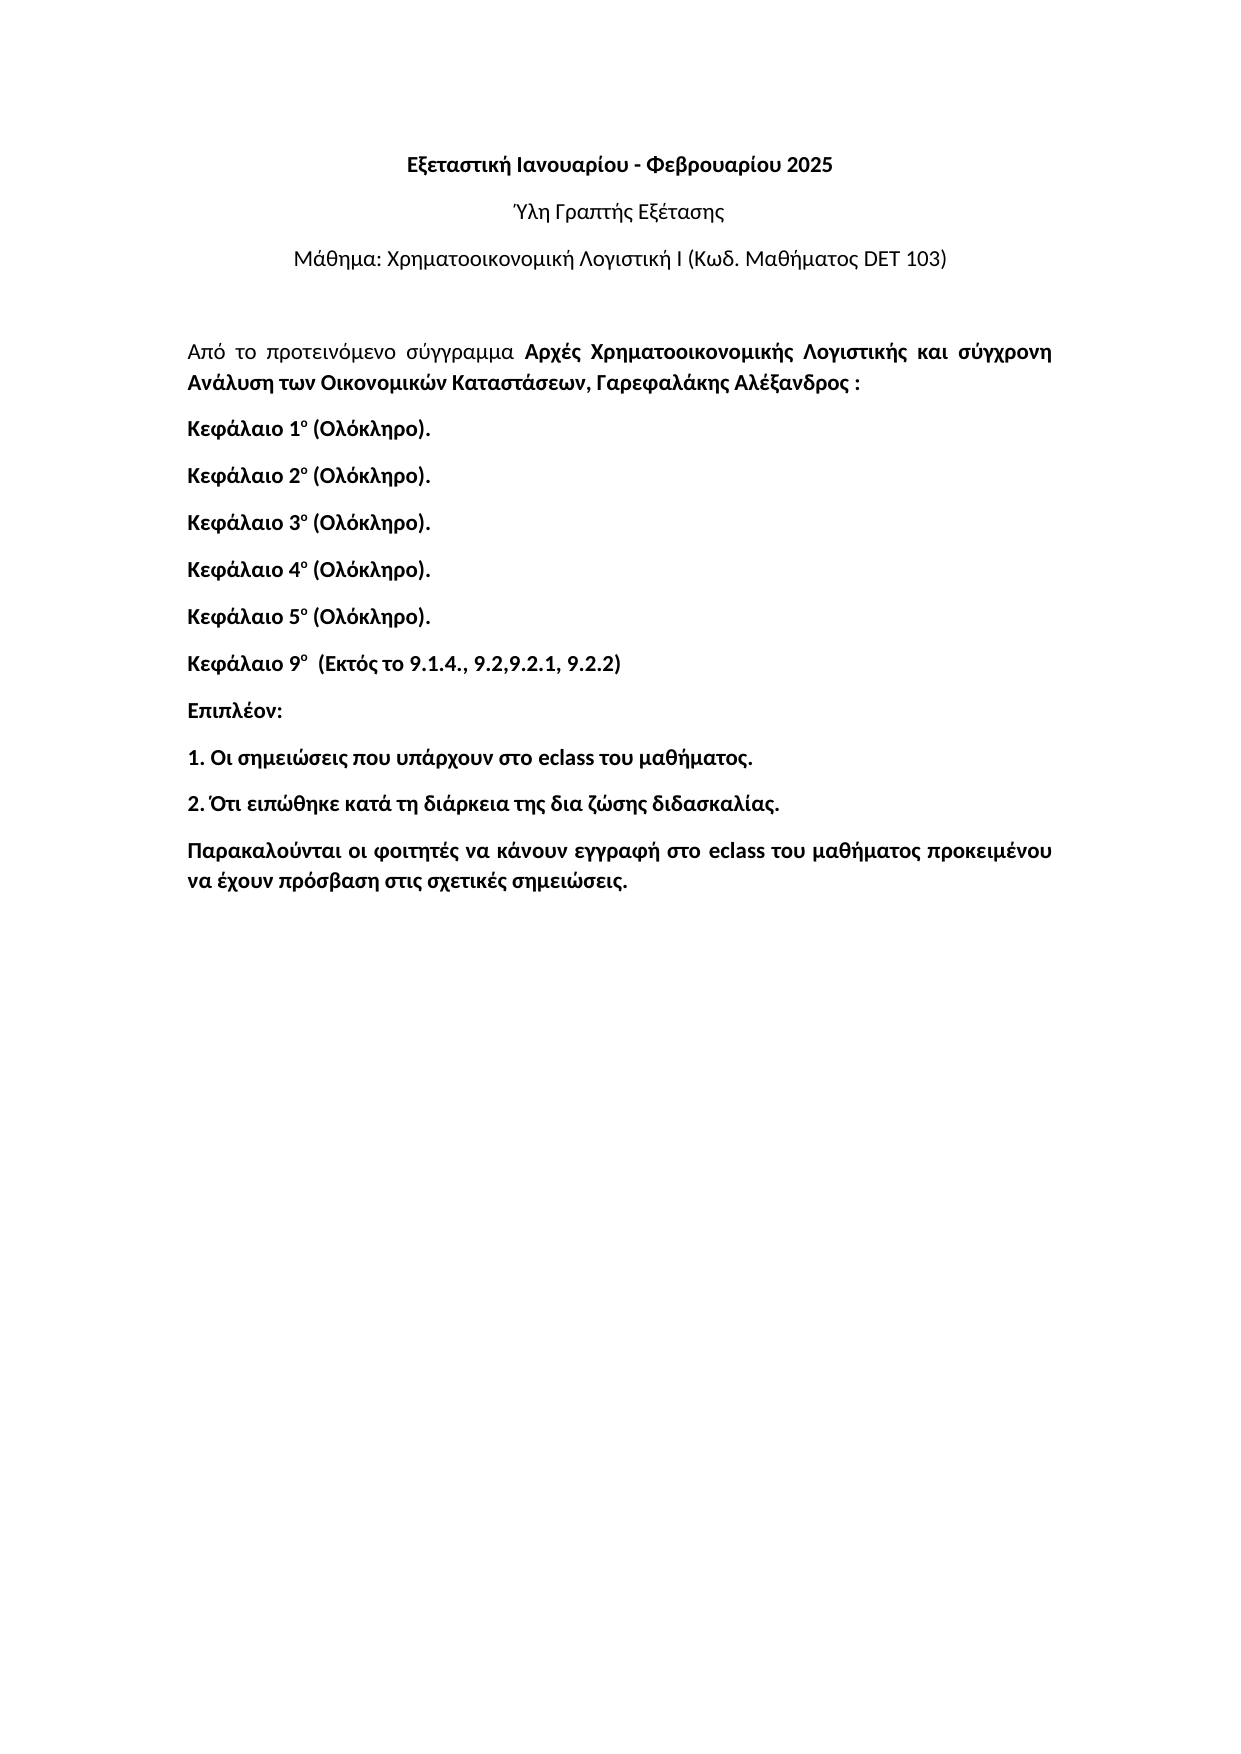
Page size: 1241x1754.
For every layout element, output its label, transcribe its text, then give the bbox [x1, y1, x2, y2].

text Από το προτεινόμενο σύγγραμμα Αρχές Χρηματοοικονομικής Λογιστικής και σύγχρονη Ανάλυση των Οικονομικών Καταστάσεων, Γαρεφαλάκης Αλέξανδρος : [187, 337, 1053, 396]
text 1. Οι σημειώσεις που υπάρχουν στο eclass του μαθήματος. [187, 743, 1053, 771]
text Εξεταστική Ιανουαρίου - Φεβρουαρίου 2025 [187, 150, 1053, 178]
text Μάθημα: Χρηματοοικονομική Λογιστική Ι (Κωδ. Μαθήματος DET 103) [187, 244, 1053, 272]
text Ύλη Γραπτής Εξέτασης [187, 197, 1053, 225]
text Κεφάλαιο 2ο (Ολόκληρο). [187, 461, 1053, 489]
text Κεφάλαιο 9ο (Εκτός το 9.1.4., 9.2,9.2.1, 9.2.2) [187, 649, 1053, 677]
text Κεφάλαιο 4ο (Ολόκληρο). [187, 555, 1053, 583]
text 2. Ότι ειπώθηκε κατά τη διάρκεια της δια ζώσης διδασκαλίας. [187, 789, 1053, 818]
text Κεφάλαιο 1ο (Ολόκληρο). [187, 414, 1053, 443]
text Κεφάλαιο 3ο (Ολόκληρο). [187, 508, 1053, 536]
text Κεφάλαιο 5ο (Ολόκληρο). [187, 602, 1053, 630]
text Παρακαλούνται οι φοιτητές να κάνουν εγγραφή στο eclass του μαθήματος προκειμένου να έχουν πρόσβαση στις σχετικές σημειώσεις. [187, 836, 1053, 895]
text Επιπλέον: [187, 696, 1053, 724]
